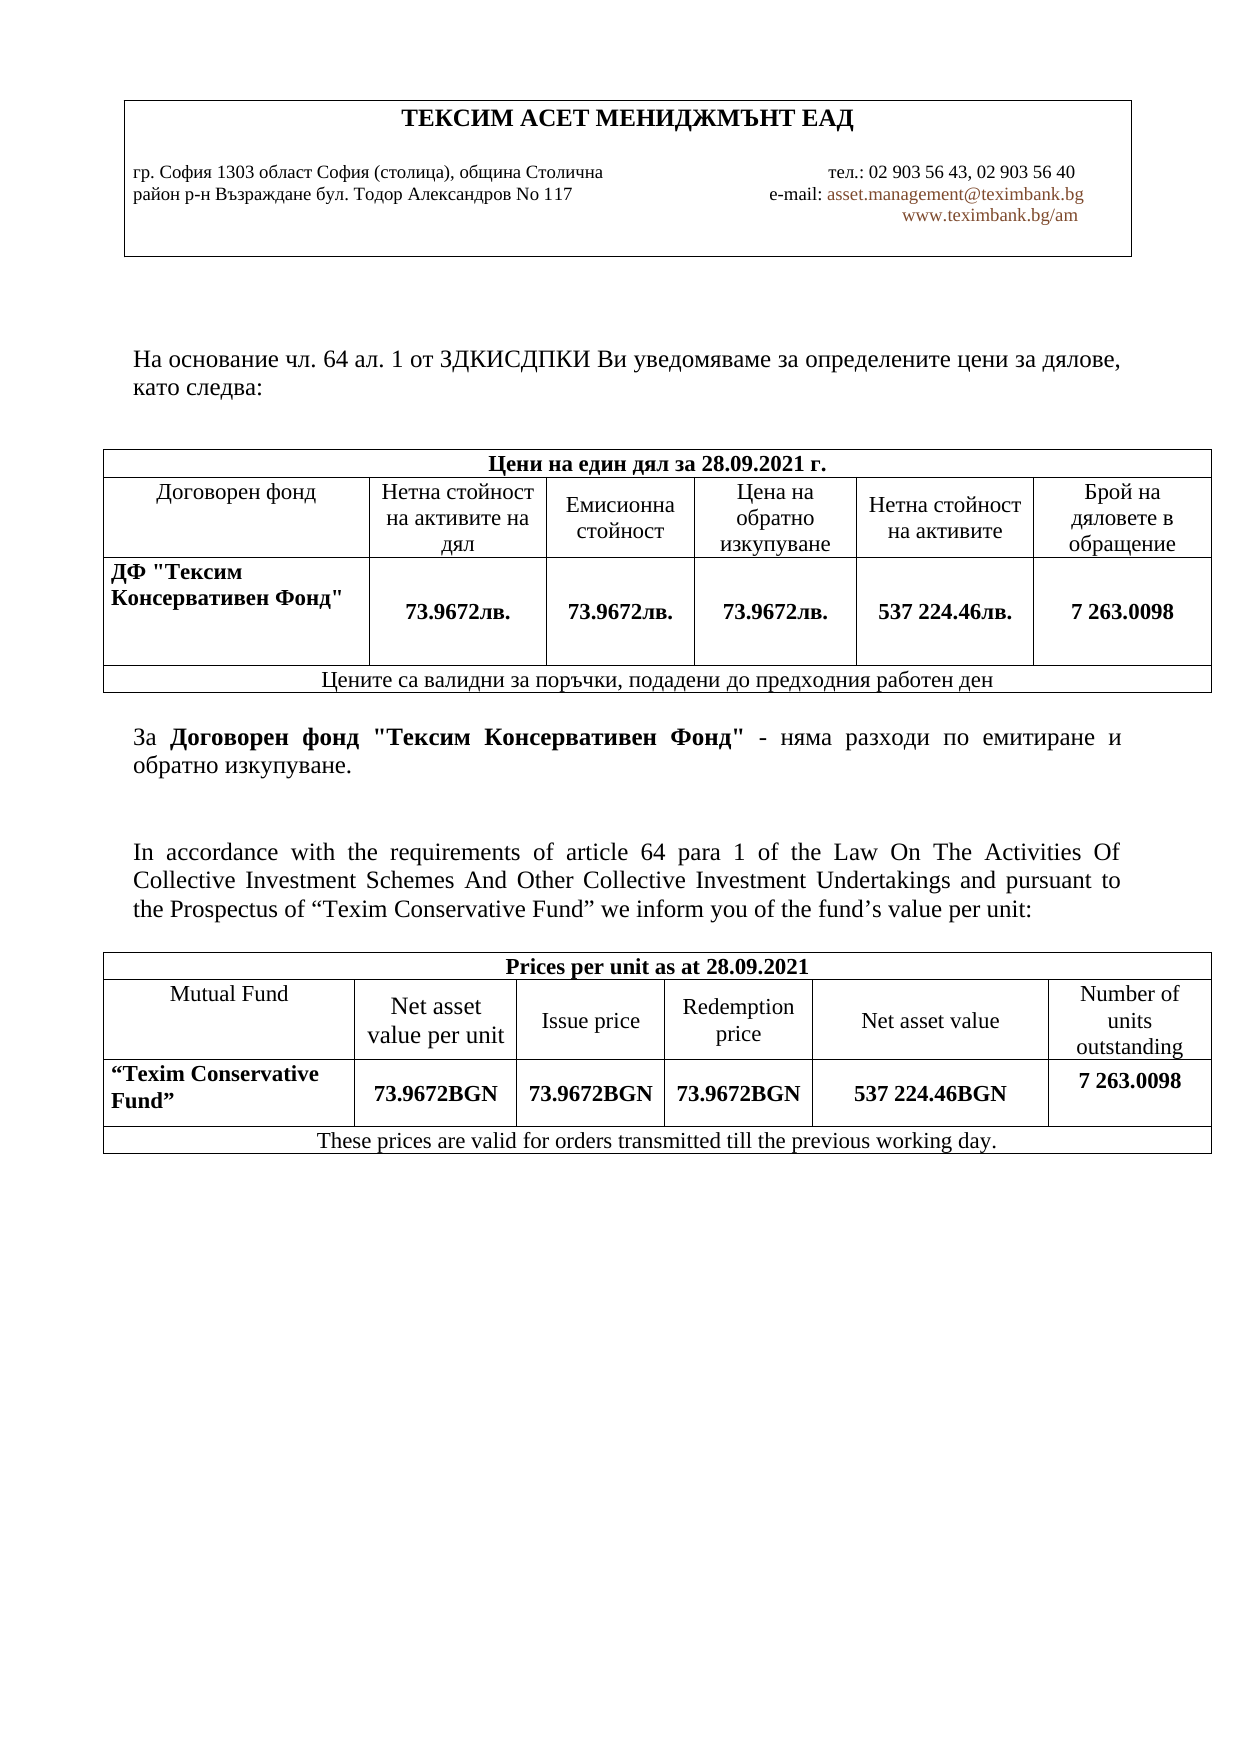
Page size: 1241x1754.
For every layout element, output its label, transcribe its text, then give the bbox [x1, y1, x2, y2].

table_cell These prices are valid for orders transmitted till the previous working day. [104, 1127, 1211, 1153]
table_cell Цените са валидни за поръчки, подадени до предходния работен ден [104, 666, 1211, 692]
table_cell Net asset value per unit [355, 980, 516, 1059]
table_cell 537 224.46лв. [857, 558, 1033, 665]
text гр. София 1303 област София (столица), община Столична тел.: 02 903 56 43, 02 903 56 40 район р-н Възраждане бул. Тодор Александров No 117 e-mail: asset.management@teximbank.bg [133, 161, 1122, 201]
table_cell 73.9672лв. [695, 558, 856, 665]
table_cell Net asset value [813, 980, 1048, 1059]
table_cell 73.9672BGN [517, 1060, 664, 1126]
table_cell Брой на дяловете в обращение [1034, 478, 1211, 557]
table_cell 537 224.46BGN [813, 1060, 1048, 1126]
table_header Prices per unit as at 28.09.2021 [104, 953, 1211, 979]
table_cell Redemption price [665, 980, 812, 1059]
table_cell 73.9672лв. [547, 558, 694, 665]
table_cell 73.9672BGN [665, 1060, 812, 1126]
table_cell “Texim Conservative Fund” [104, 1060, 354, 1126]
table_cell Mutual Fund [104, 980, 354, 1059]
table_cell Issue price [517, 980, 664, 1059]
text За Договорен фонд "Тексим Консервативен Фонд" - няма разходи по емитиране и обратно изкупуване. [133, 722, 1122, 779]
table_cell Нетна стойност на активите на дял [370, 478, 546, 557]
table_cell Цена на обратно изкупуване [695, 478, 856, 557]
table_cell 7 263.0098 [1049, 1060, 1211, 1126]
table_cell ДФ "Тексим Консервативен Фонд" [104, 558, 369, 665]
text www.teximbank.bg/am [125, 201, 1131, 256]
table_cell Емисионна стойност [547, 478, 694, 557]
text На основание чл. 64 ал. 1 от ЗДКИСДПКИ Ви уведомяваме за определените цени за дялове, като следва: [133, 344, 1122, 401]
table_cell 7 263.0098 [1034, 558, 1211, 665]
text In accordance with the requirements of article 64 para 1 of the Law On The Activities Of Collective Investment Schemes And Other Collective Investment Undertakings and pursuant to the Prospectus of “Texim Conservative Fund” we inform you of the fund’s value per unit: [133, 837, 1122, 923]
table_header Цени на един дял за 28.09.2021 г. [104, 450, 1211, 477]
table_cell 73.9672BGN [355, 1060, 516, 1126]
table_cell Нетна стойност на активите [857, 478, 1033, 557]
table_cell Договорен фонд [104, 478, 369, 557]
table_cell Number of units outstanding [1049, 980, 1211, 1059]
table_cell 73.9672лв. [370, 558, 546, 665]
text ТЕКСИМ АСЕТ МЕНИДЖМЪНТ ЕАД [125, 101, 1131, 132]
